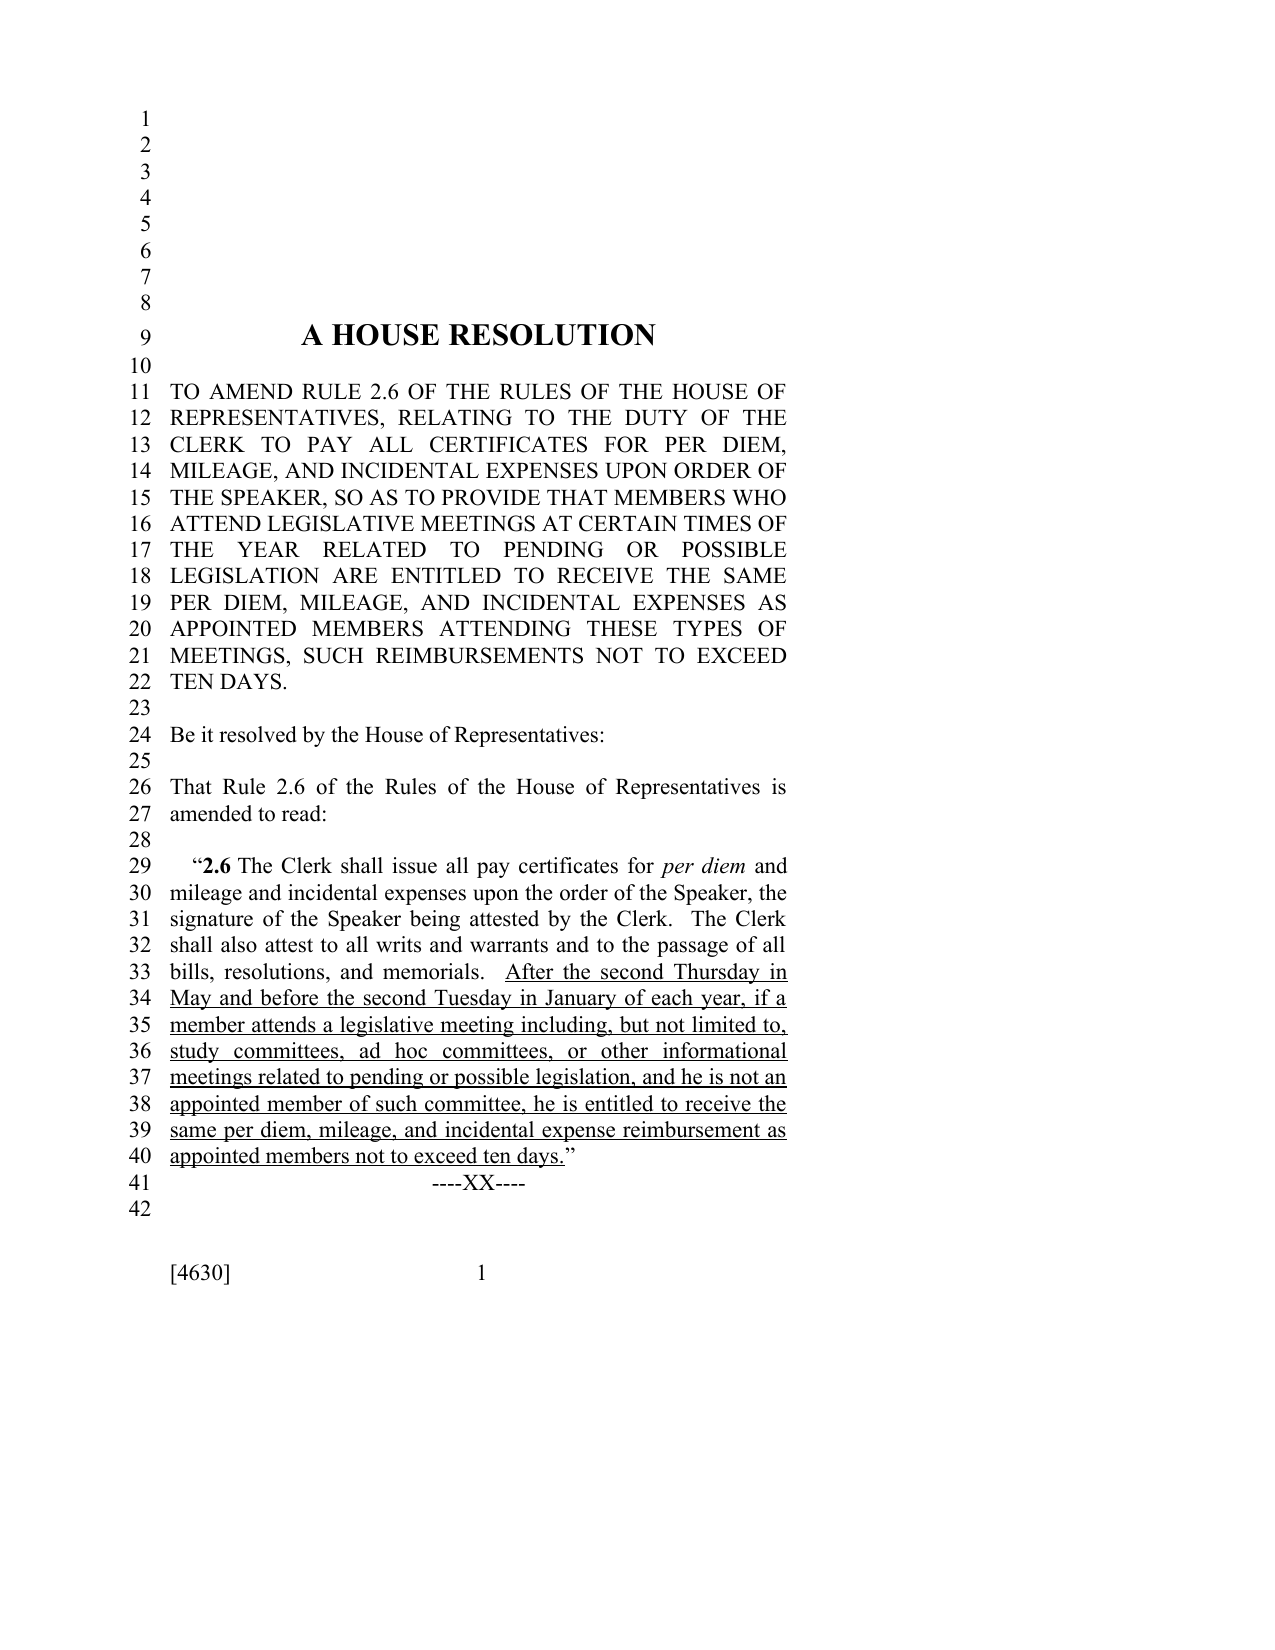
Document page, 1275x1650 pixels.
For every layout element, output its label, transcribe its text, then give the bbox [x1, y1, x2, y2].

text TO AMEND RULE 2.6 OF THE RULES OF THE HOUSE OF REPRESENTATIVES, RELATING TO THE DUTY OF THE CLERK TO PAY ALL CERTIFICATES FOR PER DIEM, MILEAGE, AND INCIDENTAL EXPENSES UPON ORDER OF THE SPEAKER, SO AS TO PROVIDE THAT MEMBERS WHO ATTEND LEGISLATIVE MEETINGS AT CERTAIN TIMES OF THE YEAR RELATED TO PENDING OR POSSIBLE LEGISLATION ARE ENTITLED TO RECEIVE THE SAME PER DIEM, MILEAGE, AND INCIDENTAL EXPENSES AS APPOINTED MEMBERS ATTENDING THESE TYPES OF MEETINGS, SUCH REIMBURSEMENTS NOT TO EXCEED TEN DAYS. [169, 378, 787, 694]
text A HOUSE RESOLUTION [169, 316, 787, 352]
text Be it resolved by the House of Representatives: [169, 721, 787, 747]
text That Rule 2.6 of the Rules of the House of Representatives is amended to read: [169, 773, 787, 826]
text “2.6 The Clerk shall issue all pay certificates for per diem and mileage and incidental expenses upon the order of the Speaker, the signature of the Speaker being attested by the Clerk. The Clerk shall also attest to all writs and warrants and to the passage of all bills, resolutions, and memorials. After the second Thursday in May and before the second Tuesday in January of each year, if a member attends a legislative meeting including, but not limited to, study committees, ad hoc committees, or other informational meetings related to pending or possible legislation, and he is not an appointed member of such committee, he is entitled to receive the same per diem, mileage, and incidental expense reimbursement as appointed members not to exceed ten days.” [169, 852, 787, 1007]
text ----XX---- [169, 1169, 787, 1195]
